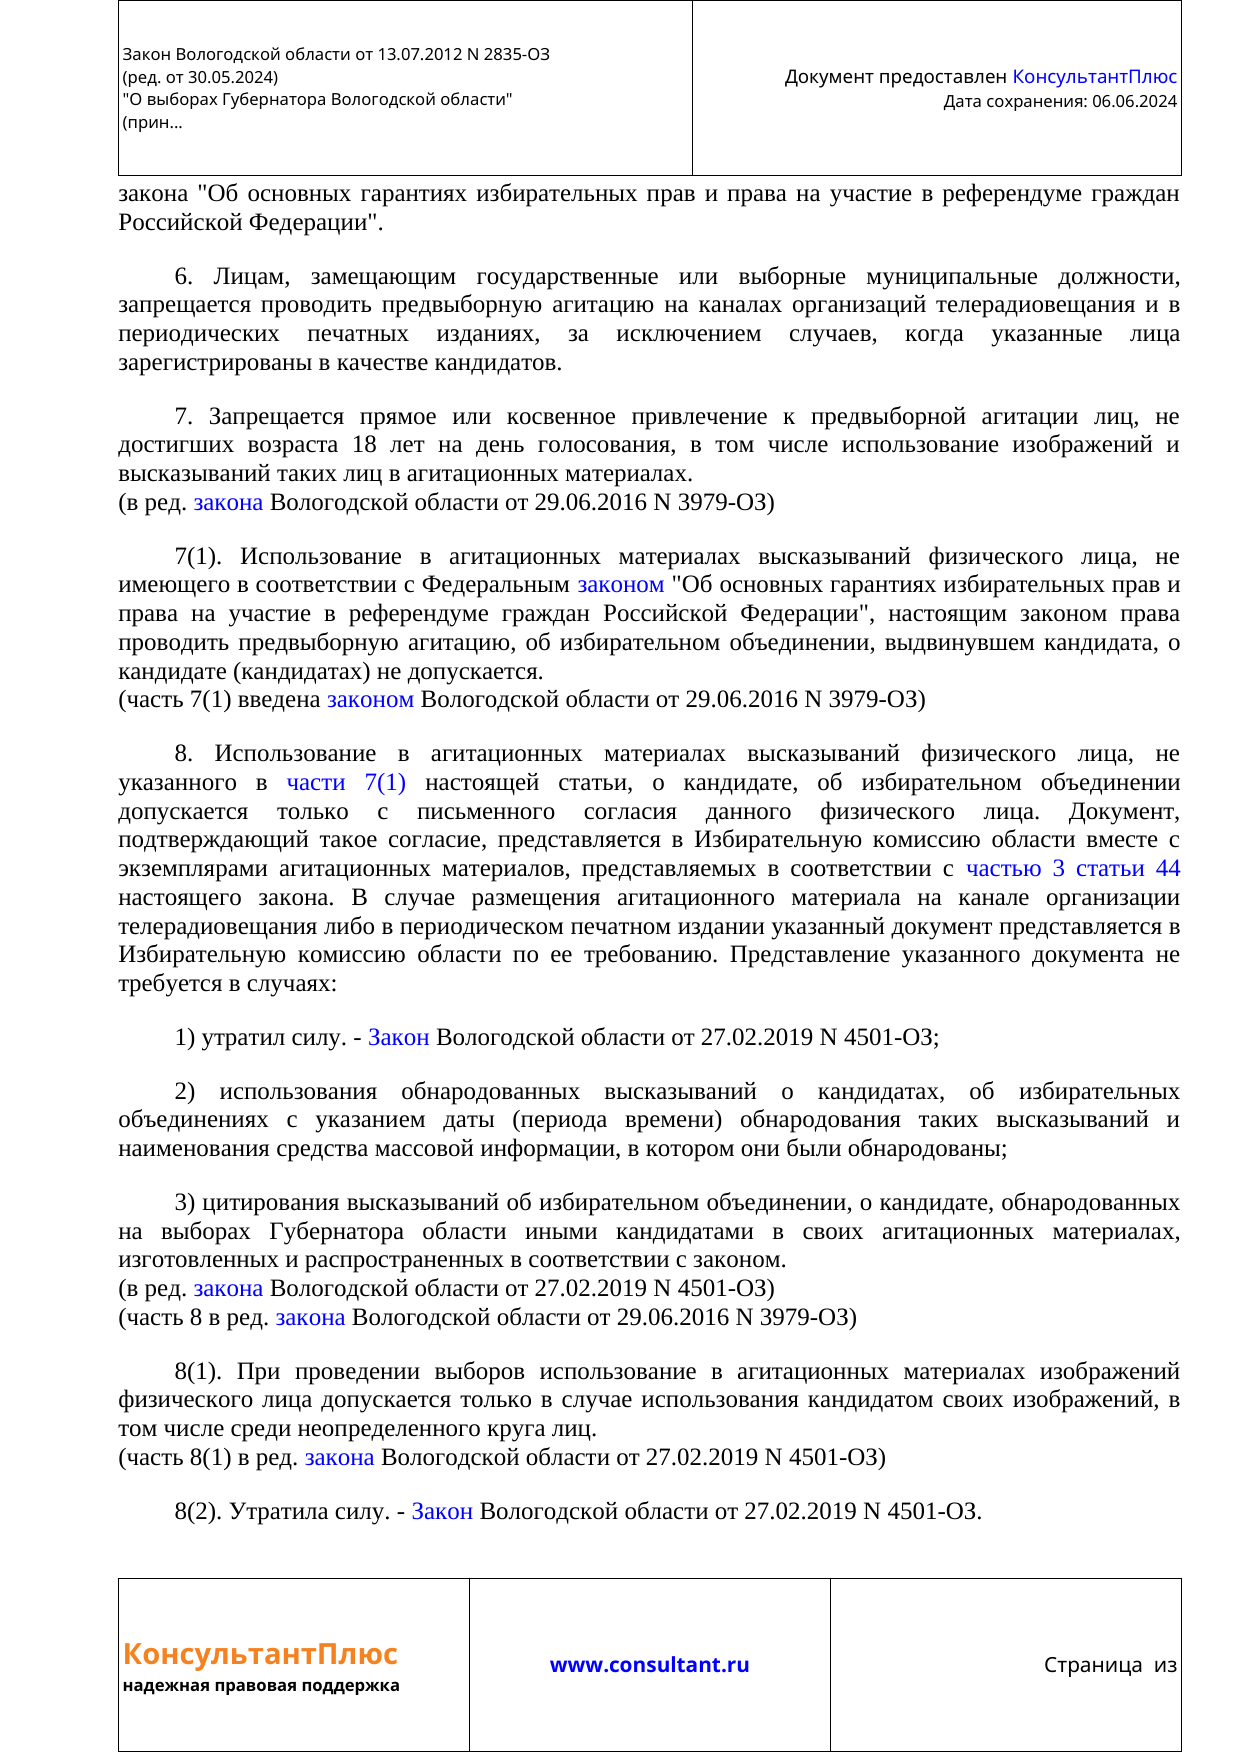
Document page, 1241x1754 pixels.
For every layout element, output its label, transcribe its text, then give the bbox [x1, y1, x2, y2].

text 6. Лицам, замещающим государственные или выборные муниципальные должности, запрещается проводить предвыборную агитацию на каналах организаций телерадиовещания и в периодических печатных изданиях, за исключением случаев, когда указанные лица зарегистрированы в качестве кандидатов. [118, 261, 1181, 376]
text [118, 178, 1181, 236]
text (часть 8 в ред. закона Вологодской области от 29.06.2016 N 3979-ОЗ) [118, 1302, 1181, 1331]
text 7. Запрещается прямое или косвенное привлечение к предвыборной агитации лиц, не достигших возраста 18 лет на день голосования, в том числе использование изображений и высказываний таких лиц в агитационных материалах. [118, 401, 1181, 487]
text (часть 8(1) в ред. закона Вологодской области от 27.02.2019 N 4501-ОЗ) [118, 1442, 1181, 1471]
text 3) цитирования высказываний об избирательном объединении, о кандидате, обнародованных на выборах Губернатора области иными кандидатами в своих агитационных материалах, изготовленных и распространенных в соответствии с законом. [118, 1187, 1181, 1273]
text 8(1). При проведении выборов использование в агитационных материалах изображений физического лица допускается только в случае использования кандидатом своих изображений, в том числе среди неопределенного круга лиц. [118, 1356, 1181, 1442]
text (в ред. закона Вологодской области от 27.02.2019 N 4501-ОЗ) [118, 1273, 1181, 1302]
text 8(2). Утратила силу. - Закон Вологодской области от 27.02.2019 N 4501-ОЗ. [118, 1496, 1181, 1524]
text (часть 7(1) введена законом Вологодской области от 29.06.2016 N 3979-ОЗ) [118, 684, 1181, 713]
text 7(1). Использование в агитационных материалах высказываний физического лица, не имеющего в соответствии с Федеральным законом "Об основных гарантиях избирательных прав и права на участие в референдуме граждан Российской Федерации", настоящим законом права проводить предвыборную агитацию, об избирательном объединении, выдвинувшем кандидата, о кандидате (кандидатах) не допускается. [118, 541, 1181, 684]
text 8. Использование в агитационных материалах высказываний физического лица, не указанного в части 7(1) настоящей статьи, о кандидате, об избирательном объединении допускается только с письменного согласия данного физического лица. Документ, подтверждающий такое согласие, представляется в Избирательную комиссию области вместе с экземплярами агитационных материалов, представляемых в соответствии с частью 3 статьи 44 настоящего закона. В случае размещения агитационного материала на канале организации телерадиовещания либо в периодическом печатном издании указанный документ представляется в Избирательную комиссию области по ее требованию. Представление указанного документа не требуется в случаях: [118, 738, 1181, 997]
text (в ред. закона Вологодской области от 29.06.2016 N 3979-ОЗ) [118, 487, 1181, 516]
text 1) утратил силу. - Закон Вологодской области от 27.02.2019 N 4501-ОЗ; [118, 1022, 1181, 1051]
text 2) использования обнародованных высказываний о кандидатах, об избирательных объединениях с указанием даты (периода времени) обнародования таких высказываний и наименования средства массовой информации, в котором они были обнародованы; [118, 1076, 1181, 1162]
